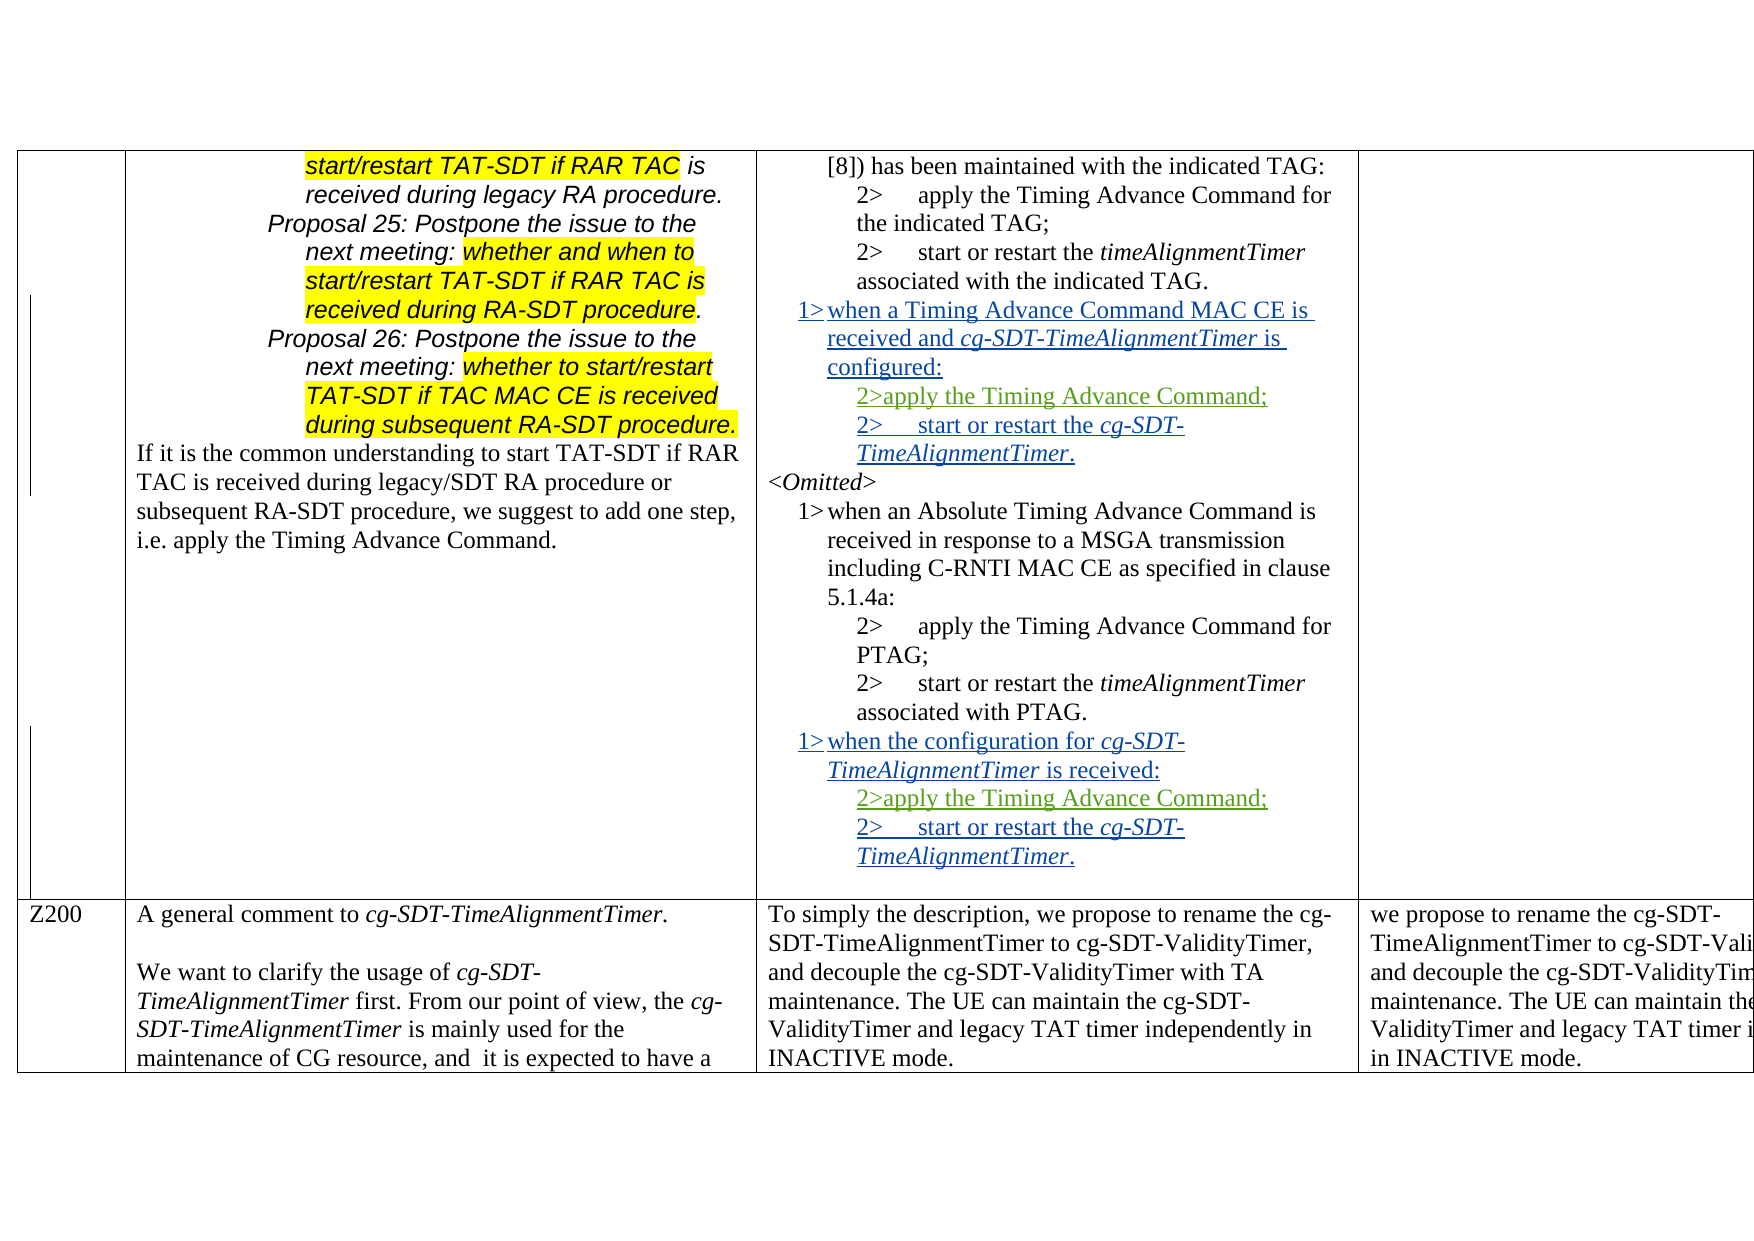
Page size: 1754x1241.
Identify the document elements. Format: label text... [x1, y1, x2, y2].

table_cell Z200 [18, 900, 125, 1072]
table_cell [1359, 151, 1753, 898]
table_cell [757, 151, 1358, 898]
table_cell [126, 151, 756, 898]
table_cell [126, 900, 756, 1072]
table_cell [757, 900, 1358, 1072]
table_cell C200 [18, 151, 125, 898]
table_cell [1359, 900, 1753, 1072]
